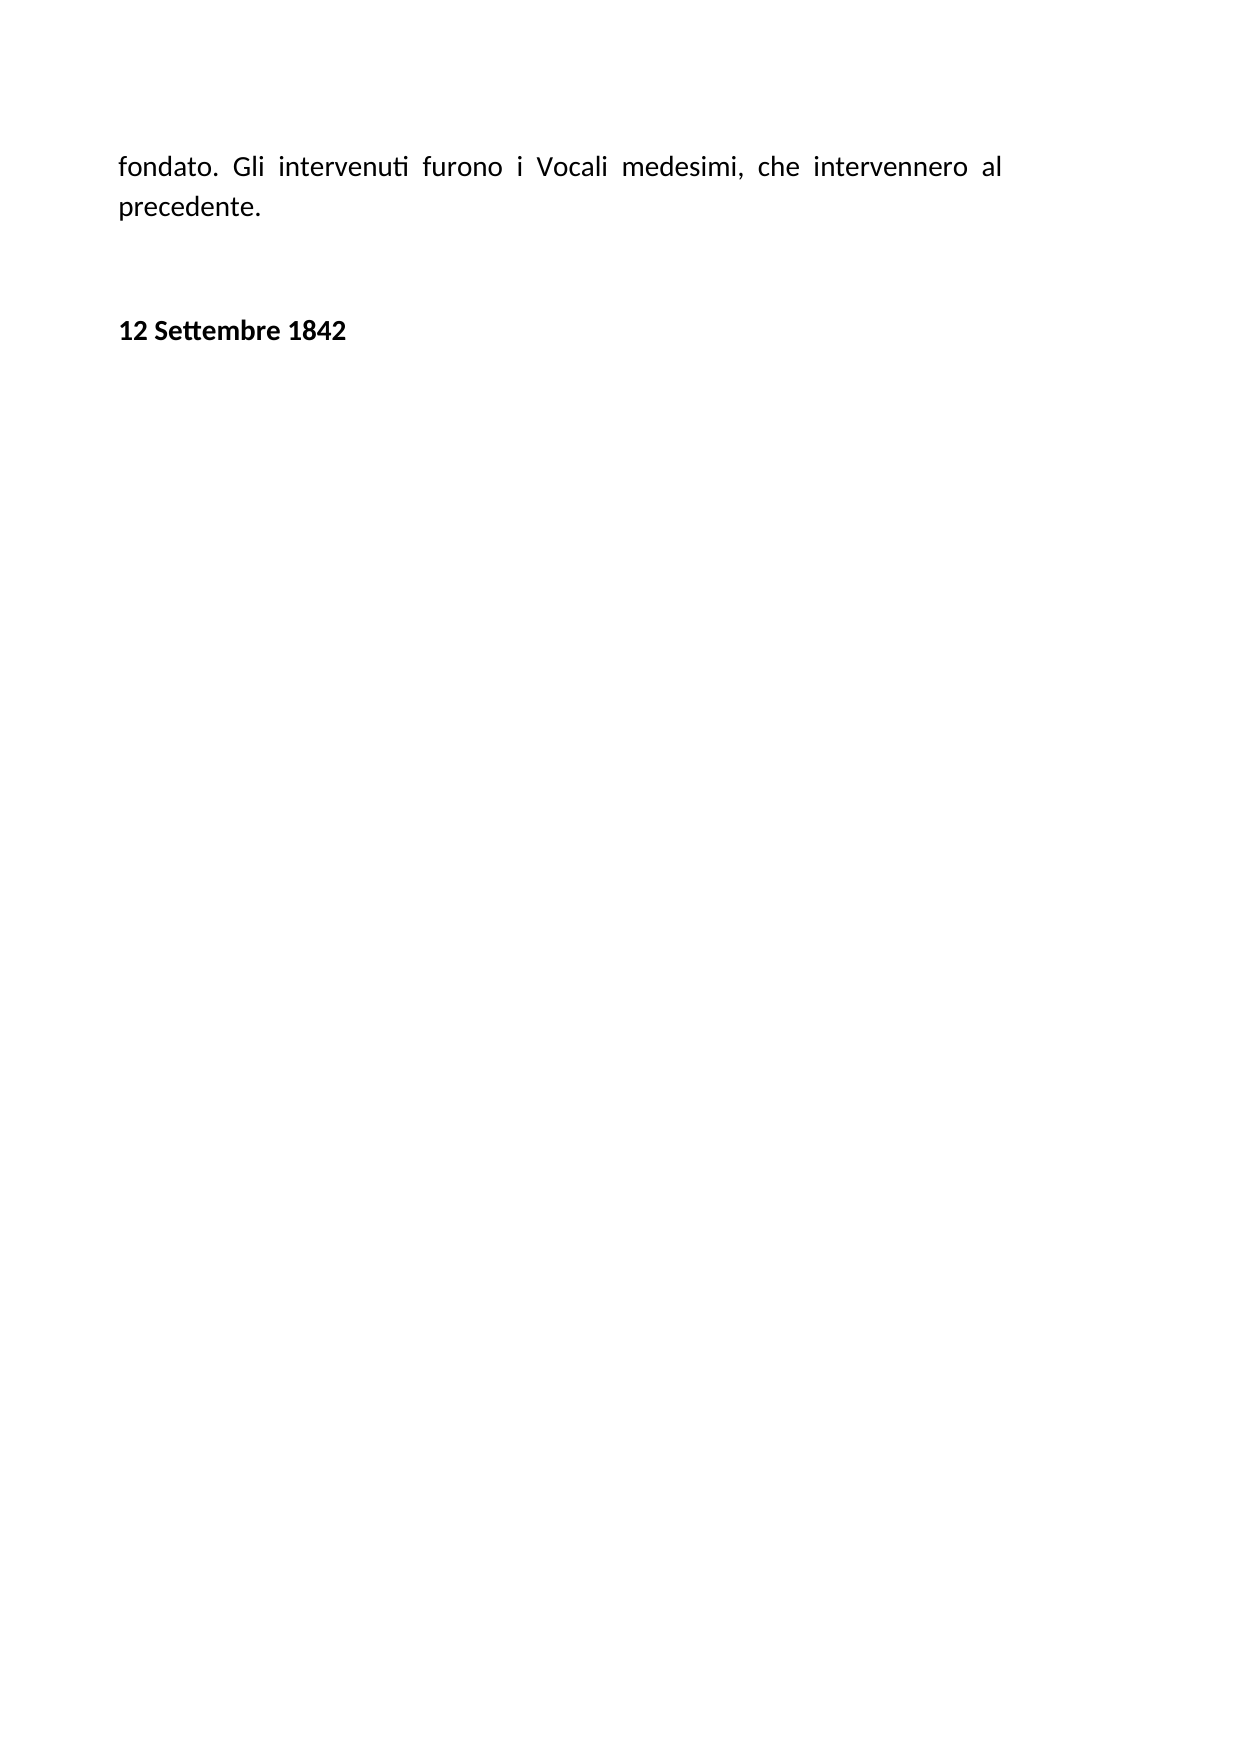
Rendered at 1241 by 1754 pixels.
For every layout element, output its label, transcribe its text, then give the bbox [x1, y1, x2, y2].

text 12 Settembre 1842 [118, 312, 1004, 348]
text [118, 148, 1004, 224]
